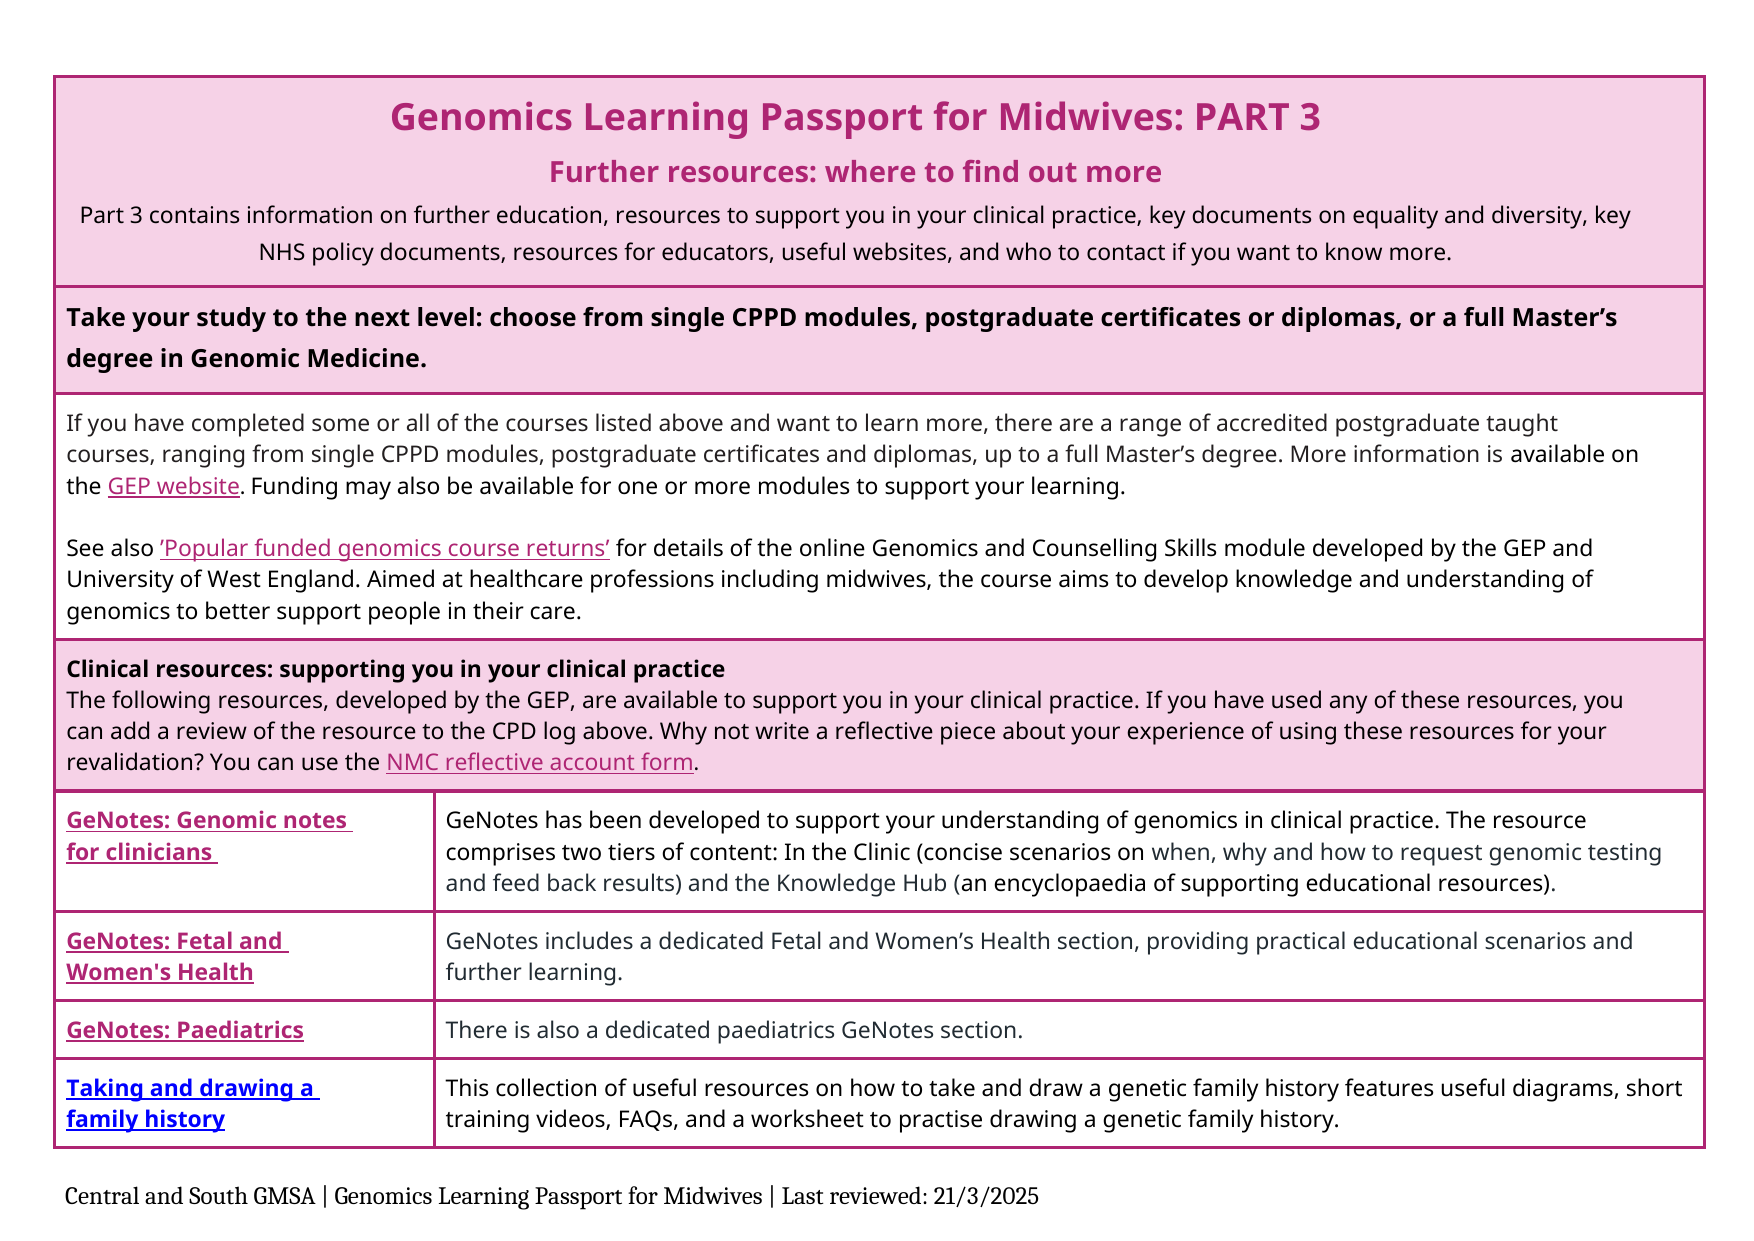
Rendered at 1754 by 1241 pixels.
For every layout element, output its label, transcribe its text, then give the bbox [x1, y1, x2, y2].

table_cell GeNotes has been developed to support your understanding of genomics in clinical practice. The resource comprises two tiers of content: In the Clinic (concise scenarios on when, why and how to request genomic testing and feed back results) and the Knowledge Hub (an encyclopaedia of supporting educational resources). [436, 793, 1703, 910]
table_cell If you have completed some or all of the courses listed above and want to learn more, there are a range of accredited postgraduate taught courses, ranging from single CPPD modules, postgraduate certificates and diplomas, up to a full Master’s degree. More information is available on the GEP website. Funding may also be available for one or more modules to support your learning. See also ’Popular funded genomics course returns’ for details of the online Genomics and Counselling Skills module developed by the GEP and University of West England. Aimed at healthcare professions including midwives, the course aims to develop knowledge and understanding of genomics to better support people in their care. [56, 395, 1703, 638]
table_cell GeNotes: Paediatrics [56, 1002, 433, 1057]
table_cell There is also a dedicated paediatrics GeNotes section. [436, 1002, 1703, 1057]
table_header Genomics Learning Passport for Midwives: PART 3 Further resources: where to find out more Part 3 contains information on further education, resources to support you in your clinical practice, key documents on equality and diversity, key NHS policy documents, resources for educators, useful websites, and who to contact if you want to know more. [56, 78, 1703, 285]
table_cell This collection of useful resources on how to take and draw a genetic family history features useful diagrams, short training videos, FAQs, and a worksheet to practise drawing a genetic family history. [436, 1060, 1703, 1146]
table_cell GeNotes: Fetal and Women's Health [56, 913, 433, 999]
table_cell Taking and drawing a family history [56, 1060, 433, 1146]
table_cell Take your study to the next level: choose from single CPPD modules, postgraduate certificates or diplomas, or a full Master’s degree in Genomic Medicine. [56, 288, 1703, 392]
table_cell GeNotes includes a dedicated Fetal and Women’s Health section, providing practical educational scenarios and further learning. [436, 913, 1703, 999]
table_cell Clinical resources: supporting you in your clinical practice The following resources, developed by the GEP, are available to support you in your clinical practice. If you have used any of these resources, you can add a review of the resource to the CPD log above. Why not write a reflective piece about your experience of using these resources for your revalidation? You can use the NMC reflective account form. [56, 641, 1703, 789]
table_cell GeNotes: Genomic notes for clinicians [56, 793, 433, 910]
